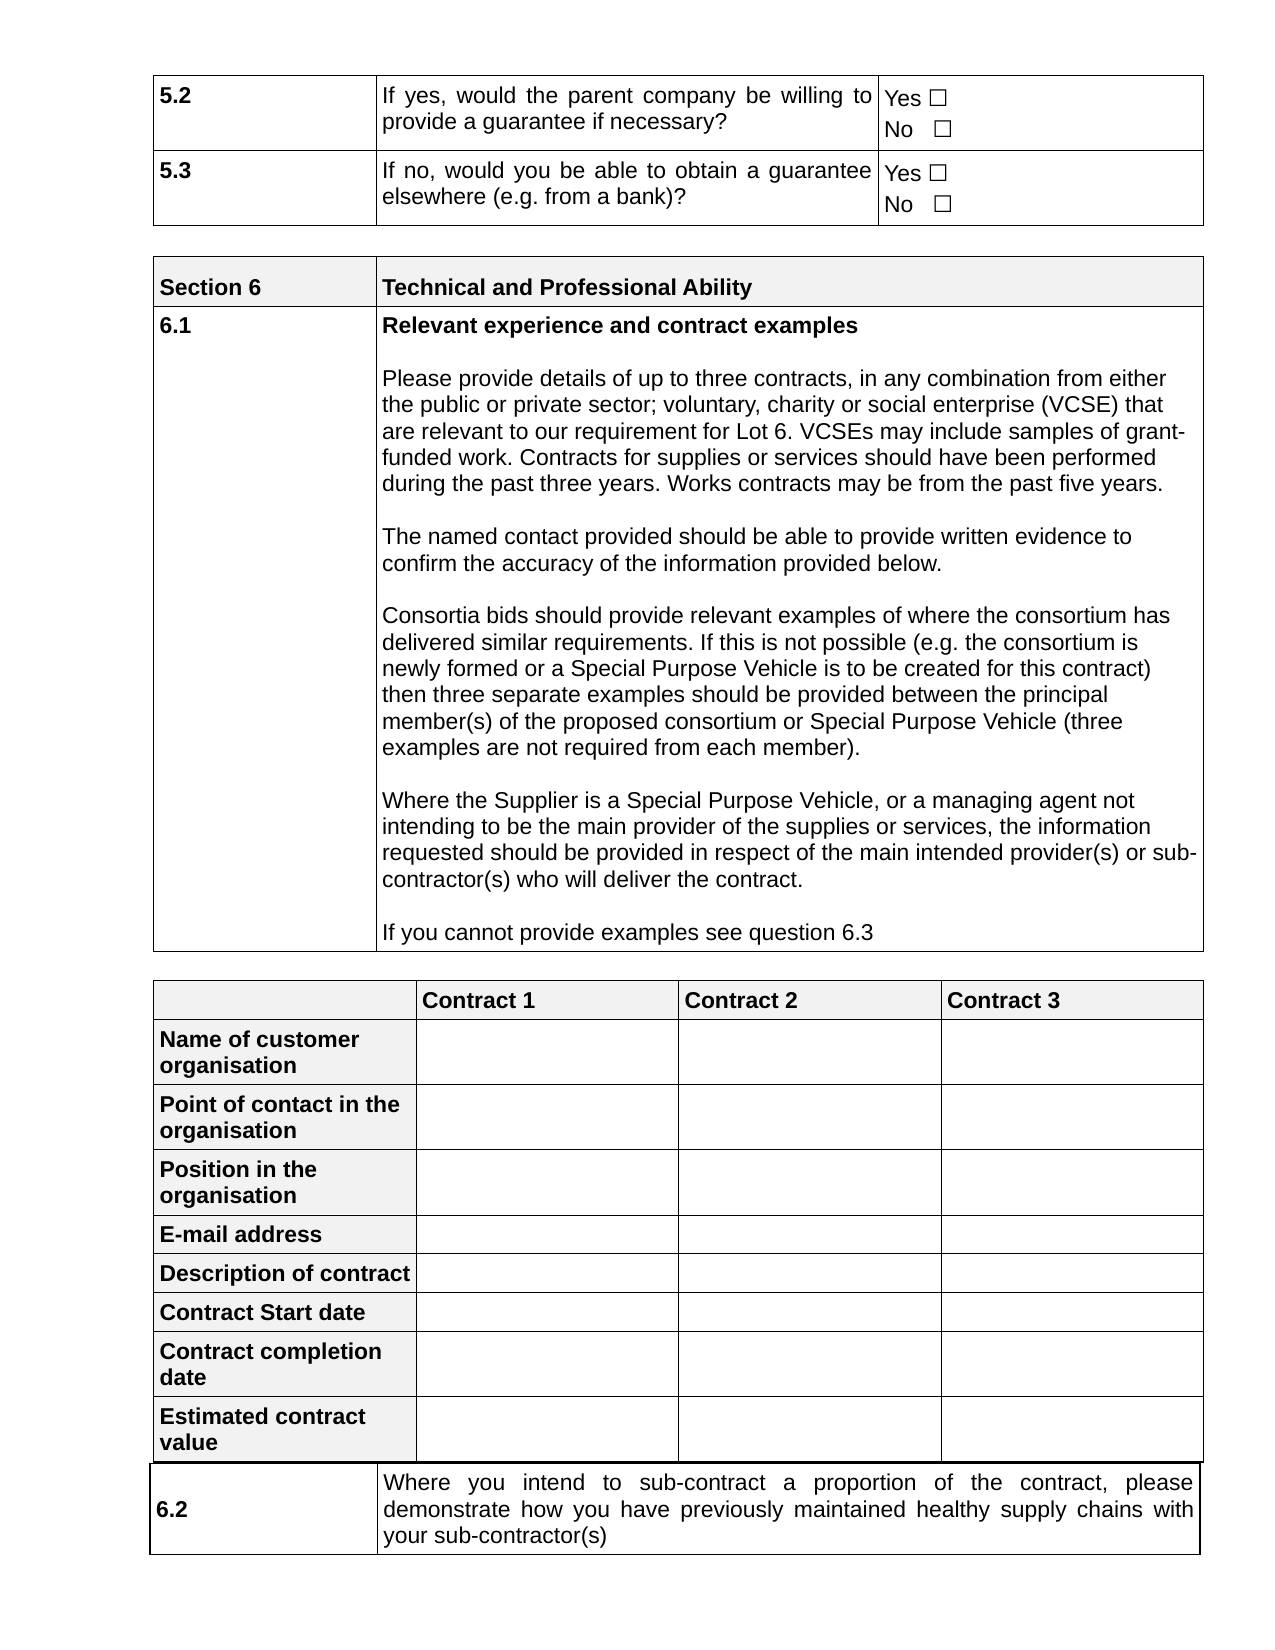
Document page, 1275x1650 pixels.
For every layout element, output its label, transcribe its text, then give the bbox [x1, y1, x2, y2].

table_cell Yes ☐ No ☐ [879, 76, 1203, 150]
table_cell 6.1 [154, 307, 376, 951]
table_cell [417, 1293, 678, 1331]
table_cell [942, 1332, 1203, 1396]
table_cell [417, 1085, 678, 1149]
table_header Section 6 [154, 257, 376, 306]
table_cell 5.3 [154, 151, 376, 225]
table_cell [417, 1254, 678, 1292]
table_cell [679, 1150, 941, 1214]
table_cell [942, 1150, 1203, 1214]
table_cell [417, 1397, 678, 1461]
table_cell [942, 1293, 1203, 1331]
table_cell Point of contact in the organisation [154, 1085, 416, 1149]
table_cell [679, 1254, 941, 1292]
table_header 6.2 [151, 1464, 377, 1554]
table_cell Contract Start date [154, 1293, 416, 1331]
table_cell [942, 1020, 1203, 1084]
table_cell Name of customer organisation [154, 1020, 416, 1084]
table_header Contract 2 [679, 981, 941, 1019]
table_cell [417, 1216, 678, 1253]
table_header Contract 3 [942, 981, 1203, 1019]
table_cell Yes ☐ No ☐ [879, 151, 1203, 225]
table_cell [942, 1216, 1203, 1253]
table_cell If yes, would the parent company be willing to provide a guarantee if necessary? [377, 76, 878, 150]
table_cell [942, 1397, 1203, 1461]
table_cell [679, 1397, 941, 1461]
table_cell [417, 1020, 678, 1084]
table_cell [679, 1293, 941, 1331]
table_header Technical and Professional Ability [377, 257, 1203, 306]
table_header [154, 981, 416, 1019]
table_cell 5.2 [154, 76, 376, 150]
table_cell [679, 1020, 941, 1084]
table_cell Description of contract [154, 1254, 416, 1292]
table_cell [679, 1216, 941, 1253]
table_cell [942, 1254, 1203, 1292]
table_cell [417, 1332, 678, 1396]
table_cell Relevant experience and contract examples Please provide details of up to three contracts, in any combination from either the public or private sector; voluntary, charity or social enterprise (VCSE) that are relevant to our requirement for Lot 6. VCSEs may include samples of grant-funded work. Contracts for supplies or services should have been performed during the past three years. Works contracts may be from the past five years. The named contact provided should be able to provide written evidence to confirm the accuracy of the information provided below. Consortia bids should provide relevant examples of where the consortium has delivered similar requirements. If this is not possible (e.g. the consortium is newly formed or a Special Purpose Vehicle is to be created for this contract) then three separate examples should be provided between the principal member(s) of the proposed consortium or Special Purpose Vehicle (three examples are not required from each member). Where the Supplier is a Special Purpose Vehicle, or a managing agent not intending to be the main provider of the supplies or services, the information requested should be provided in respect of the main intended provider(s) or sub-contractor(s) who will deliver the contract. If you cannot provide examples see question 6.3 [377, 307, 1203, 951]
table_cell [942, 1085, 1203, 1149]
table_cell Estimated contract value [154, 1397, 416, 1461]
table_cell [417, 1150, 678, 1214]
table_cell [679, 1332, 941, 1396]
table_cell Position in the organisation [154, 1150, 416, 1214]
table_cell If no, would you be able to obtain a guarantee elsewhere (e.g. from a bank)? [377, 151, 878, 225]
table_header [378, 1464, 1199, 1554]
table_cell [679, 1085, 941, 1149]
table_header Contract 1 [417, 981, 678, 1019]
table_cell E-mail address [154, 1216, 416, 1253]
table_cell Contract completion date [154, 1332, 416, 1396]
